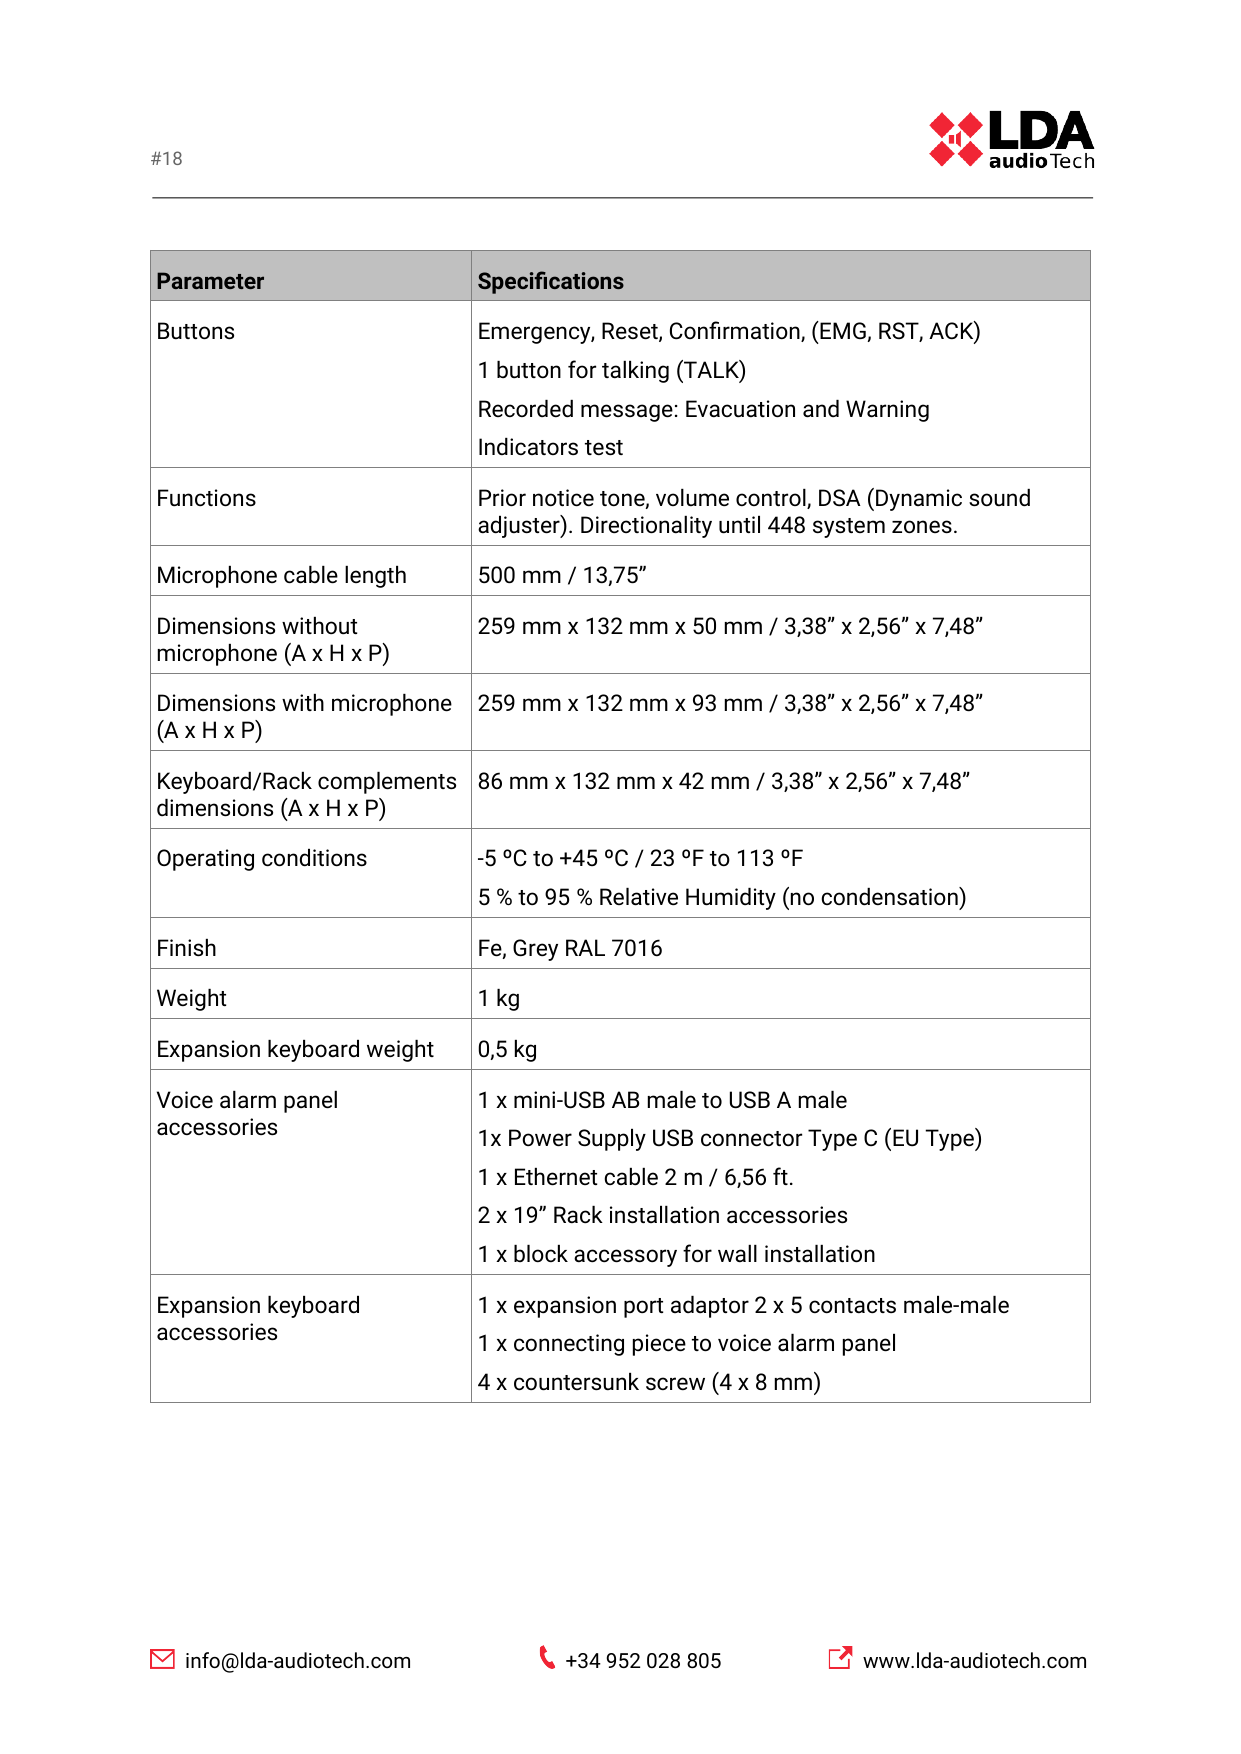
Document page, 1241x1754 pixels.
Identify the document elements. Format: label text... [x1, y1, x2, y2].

table_cell Finish [151, 918, 471, 967]
table_cell Weight [151, 969, 471, 1018]
table_header Specifications [472, 251, 1090, 300]
table_cell Prior notice tone, volume control, DSA (Dynamic sound adjuster). Directionality until 448 system zones. [472, 468, 1090, 544]
picture [150, 1649, 175, 1669]
table_cell Buttons [151, 301, 471, 467]
table_cell 0,5 kg [472, 1019, 1090, 1069]
picture [539, 1645, 556, 1669]
picture [921, 101, 1102, 176]
table_cell 500 mm / 13,75” [472, 546, 1090, 595]
table_cell Expansion keyboard weight [151, 1019, 471, 1069]
table_cell Microphone cable length [151, 546, 471, 595]
table_cell Expansion keyboard accessories [151, 1275, 471, 1402]
table_header Parameter [151, 251, 471, 300]
table_cell 1 x mini-USB AB male to USB A male 1x Power Supply USB connector Type C (EU Type) 1 x Ethernet cable 2 m / 6,56 ft. 2 x 19” Rack installation accessories 1 x block accessory for wall installation [472, 1070, 1090, 1274]
table_cell Dimensions with microphone (A x H x P) [151, 674, 471, 750]
table_cell Dimensions without microphone (A x H x P) [151, 596, 471, 673]
table_cell Operating conditions [151, 829, 471, 917]
picture [828, 1646, 853, 1669]
table_cell 259 mm x 132 mm x 93 mm / 3,38” x 2,56” x 7,48” [472, 674, 1090, 750]
table_cell Keyboard/Rack complements dimensions (A x H x P) [151, 751, 471, 828]
table_cell 259 mm x 132 mm x 50 mm / 3,38” x 2,56” x 7,48” [472, 596, 1090, 673]
table_cell Fe, Grey RAL 7016 [472, 918, 1090, 967]
table_cell 86 mm x 132 mm x 42 mm / 3,38” x 2,56” x 7,48” [472, 751, 1090, 828]
table_cell Voice alarm panel accessories [151, 1070, 471, 1274]
table_cell Functions [151, 468, 471, 544]
table_cell -5 ºC to +45 ºC / 23 ºF to 113 ºF 5 % to 95 % Relative Humidity (no condensation) [472, 829, 1090, 917]
table_cell 1 kg [472, 969, 1090, 1018]
table_cell 1 x expansion port adaptor 2 x 5 contacts male-male 1 x connecting piece to voice alarm panel 4 x countersunk screw (4 x 8 mm) [472, 1275, 1090, 1402]
table_cell Emergency, Reset, Confirmation, (EMG, RST, ACK) 1 button for talking (TALK) Recorded message: Evacuation and Warning Indicators test [472, 301, 1090, 467]
